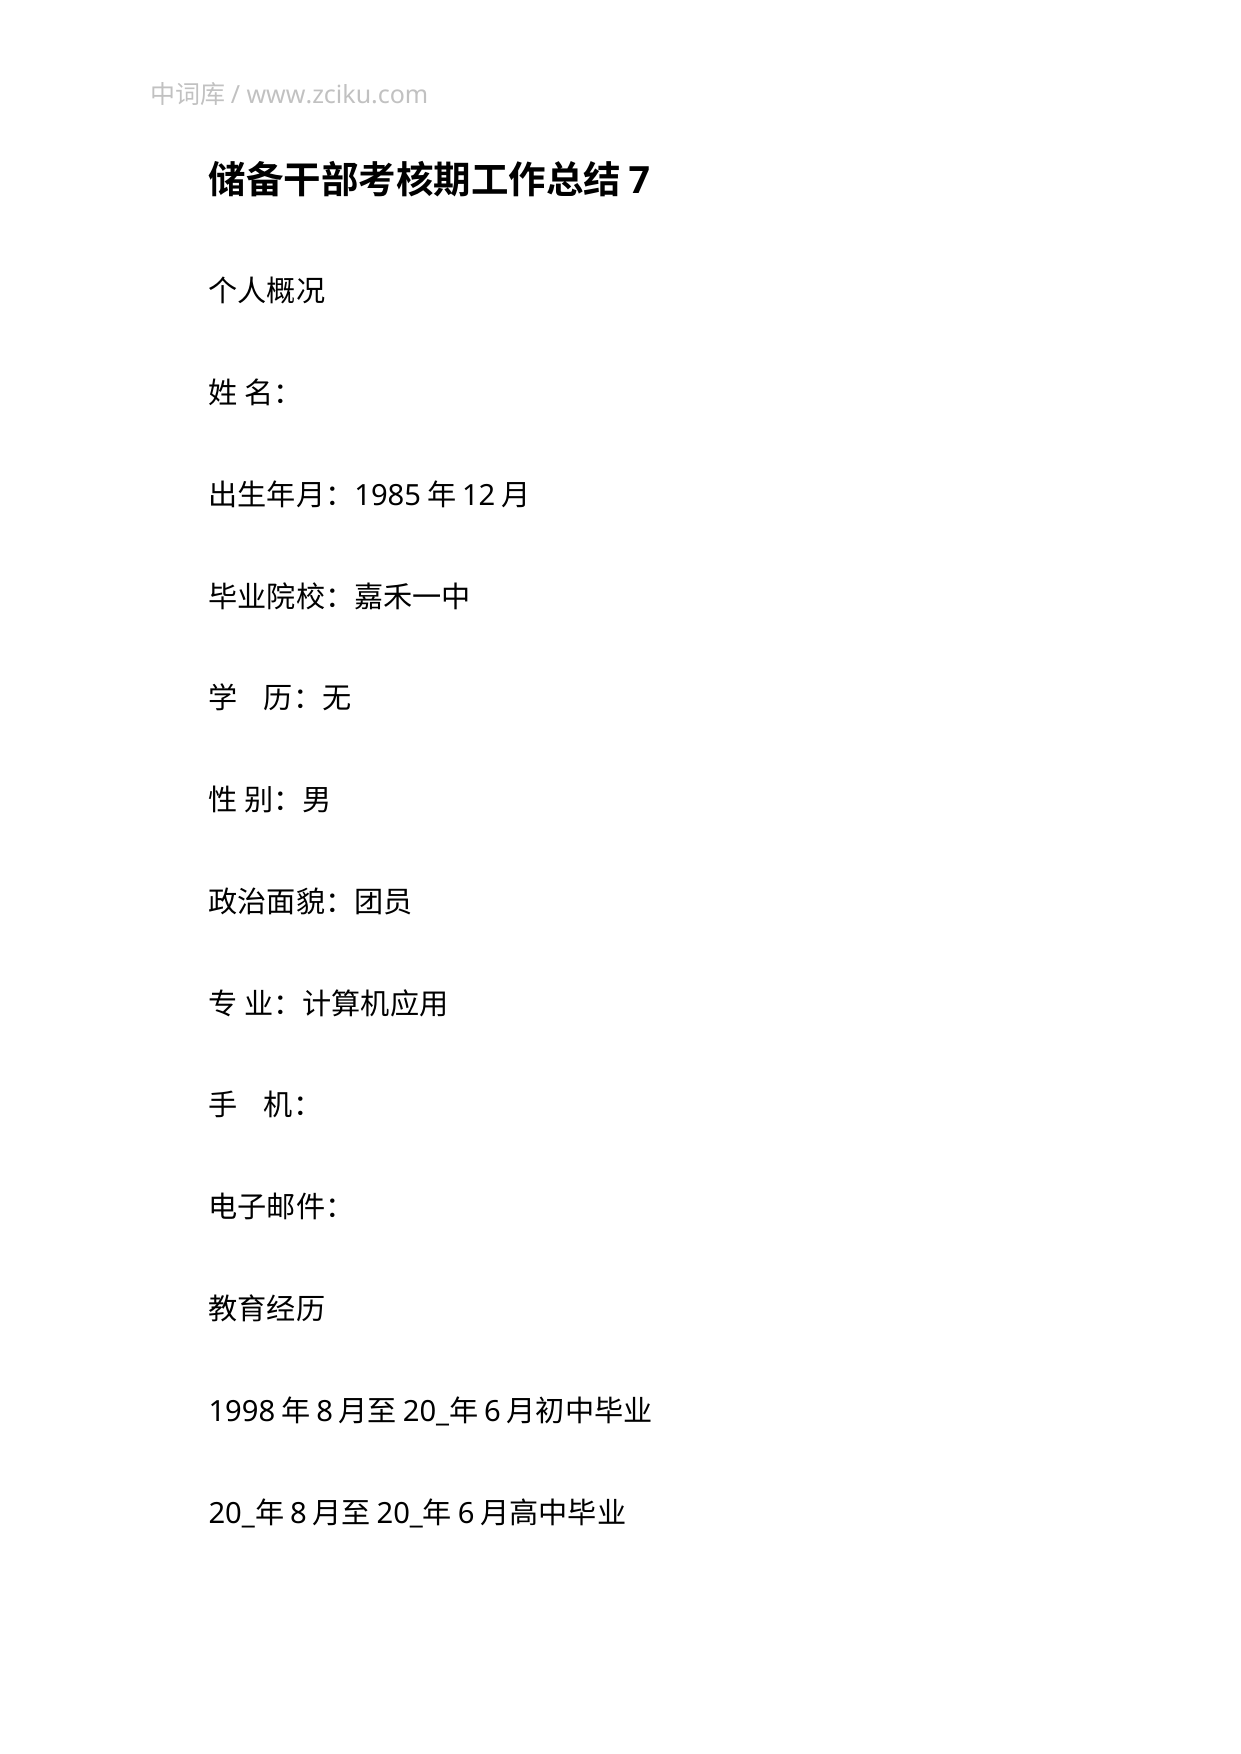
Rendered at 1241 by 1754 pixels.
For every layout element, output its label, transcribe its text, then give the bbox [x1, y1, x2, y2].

text 个人概况 [150, 268, 1090, 310]
text 手 机： [150, 1082, 1090, 1124]
text 教育经历 [150, 1286, 1090, 1328]
text 1998年8月至20_年6月初中毕业 [150, 1387, 1090, 1430]
text 毕业院校：嘉禾一中 [150, 573, 1090, 615]
text 性 别：男 [150, 777, 1090, 819]
text 学 历：无 [150, 675, 1090, 717]
text 专 业：计算机应用 [150, 980, 1090, 1022]
text 姓 名： [150, 369, 1090, 412]
text 电子邮件： [150, 1184, 1090, 1226]
text 20_年8月至20_年6月高中毕业 [150, 1489, 1090, 1532]
text 储备干部考核期工作总结7 [150, 150, 1090, 204]
text 出生年月：1985年12月 [150, 471, 1090, 513]
text 政治面貌：团员 [150, 878, 1090, 921]
